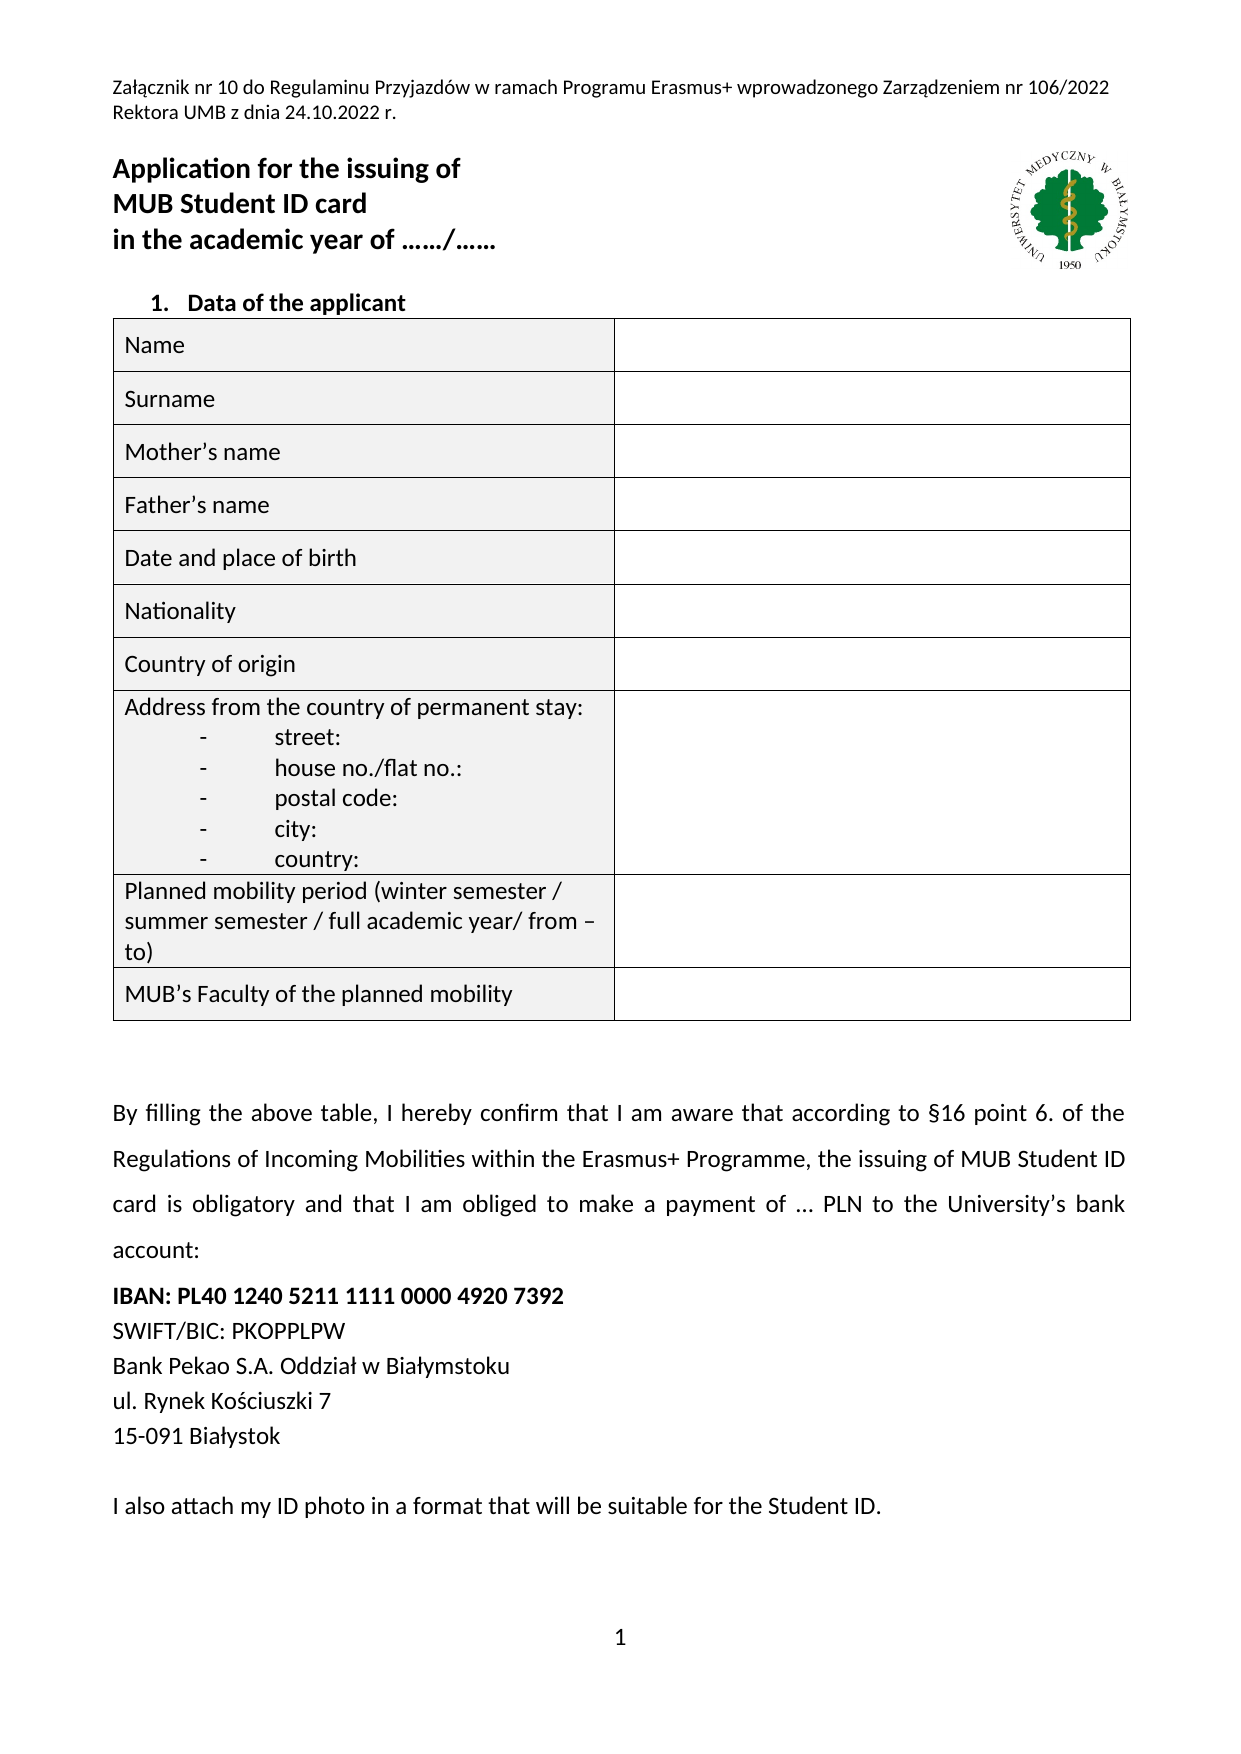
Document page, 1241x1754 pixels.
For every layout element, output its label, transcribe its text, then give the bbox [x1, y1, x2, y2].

text in the academic year of ……/…… [112, 221, 1010, 257]
text Application for the issuing of MUB Student ID card [112, 150, 1098, 221]
list Data of the applicant [150, 287, 1128, 318]
table_cell [615, 531, 1130, 583]
table_cell [615, 585, 1130, 637]
table_cell [615, 968, 1130, 1020]
text By filling the above table, I hereby confirm that I am aware that according to §16 point 6. of the Regulations of Incoming Mobilities within the Erasmus+ Programme, the issuing of MUB Student ID card is obligatory and that I am obliged to make a payment of … PLN to the University’s bank account: [112, 1051, 1128, 1265]
table_cell Country of origin [114, 638, 614, 690]
table_header [615, 319, 1130, 371]
table_cell Mother’s name [114, 425, 614, 477]
text ul. Rynek Kościuszki 7 [112, 1385, 1128, 1415]
table_cell [615, 638, 1130, 690]
table_cell [615, 478, 1130, 530]
text IBAN: PL40 1240 5211 1111 0000 4920 7392 [112, 1280, 1128, 1310]
table_cell Surname [114, 372, 614, 424]
text Bank Pekao S.A. Oddział w Białymstoku [112, 1350, 1128, 1380]
table_cell Father’s name [114, 478, 614, 530]
table_cell [615, 691, 1130, 874]
table_cell [615, 425, 1130, 477]
table_cell Nationality [114, 585, 614, 637]
text 15-091 Białystok [112, 1420, 1128, 1450]
table_cell [615, 875, 1130, 967]
table_cell Planned mobility period (winter semester / summer semester / full academic year/ from – to) [114, 875, 614, 967]
table_cell Date and place of birth [114, 531, 614, 583]
table_header Name [114, 319, 614, 371]
text SWIFT/BIC: PKOPPLPW [112, 1315, 1128, 1345]
picture [1010, 151, 1128, 269]
table_cell Address from the country of permanent stay: - street: - house no./flat no.: - postal code: - city: - country: [114, 691, 614, 874]
table_cell MUB’s Faculty of the planned mobility [114, 968, 614, 1020]
text I also attach my ID photo in a format that will be suitable for the Student ID. [112, 1490, 1128, 1520]
table_cell [615, 372, 1130, 424]
